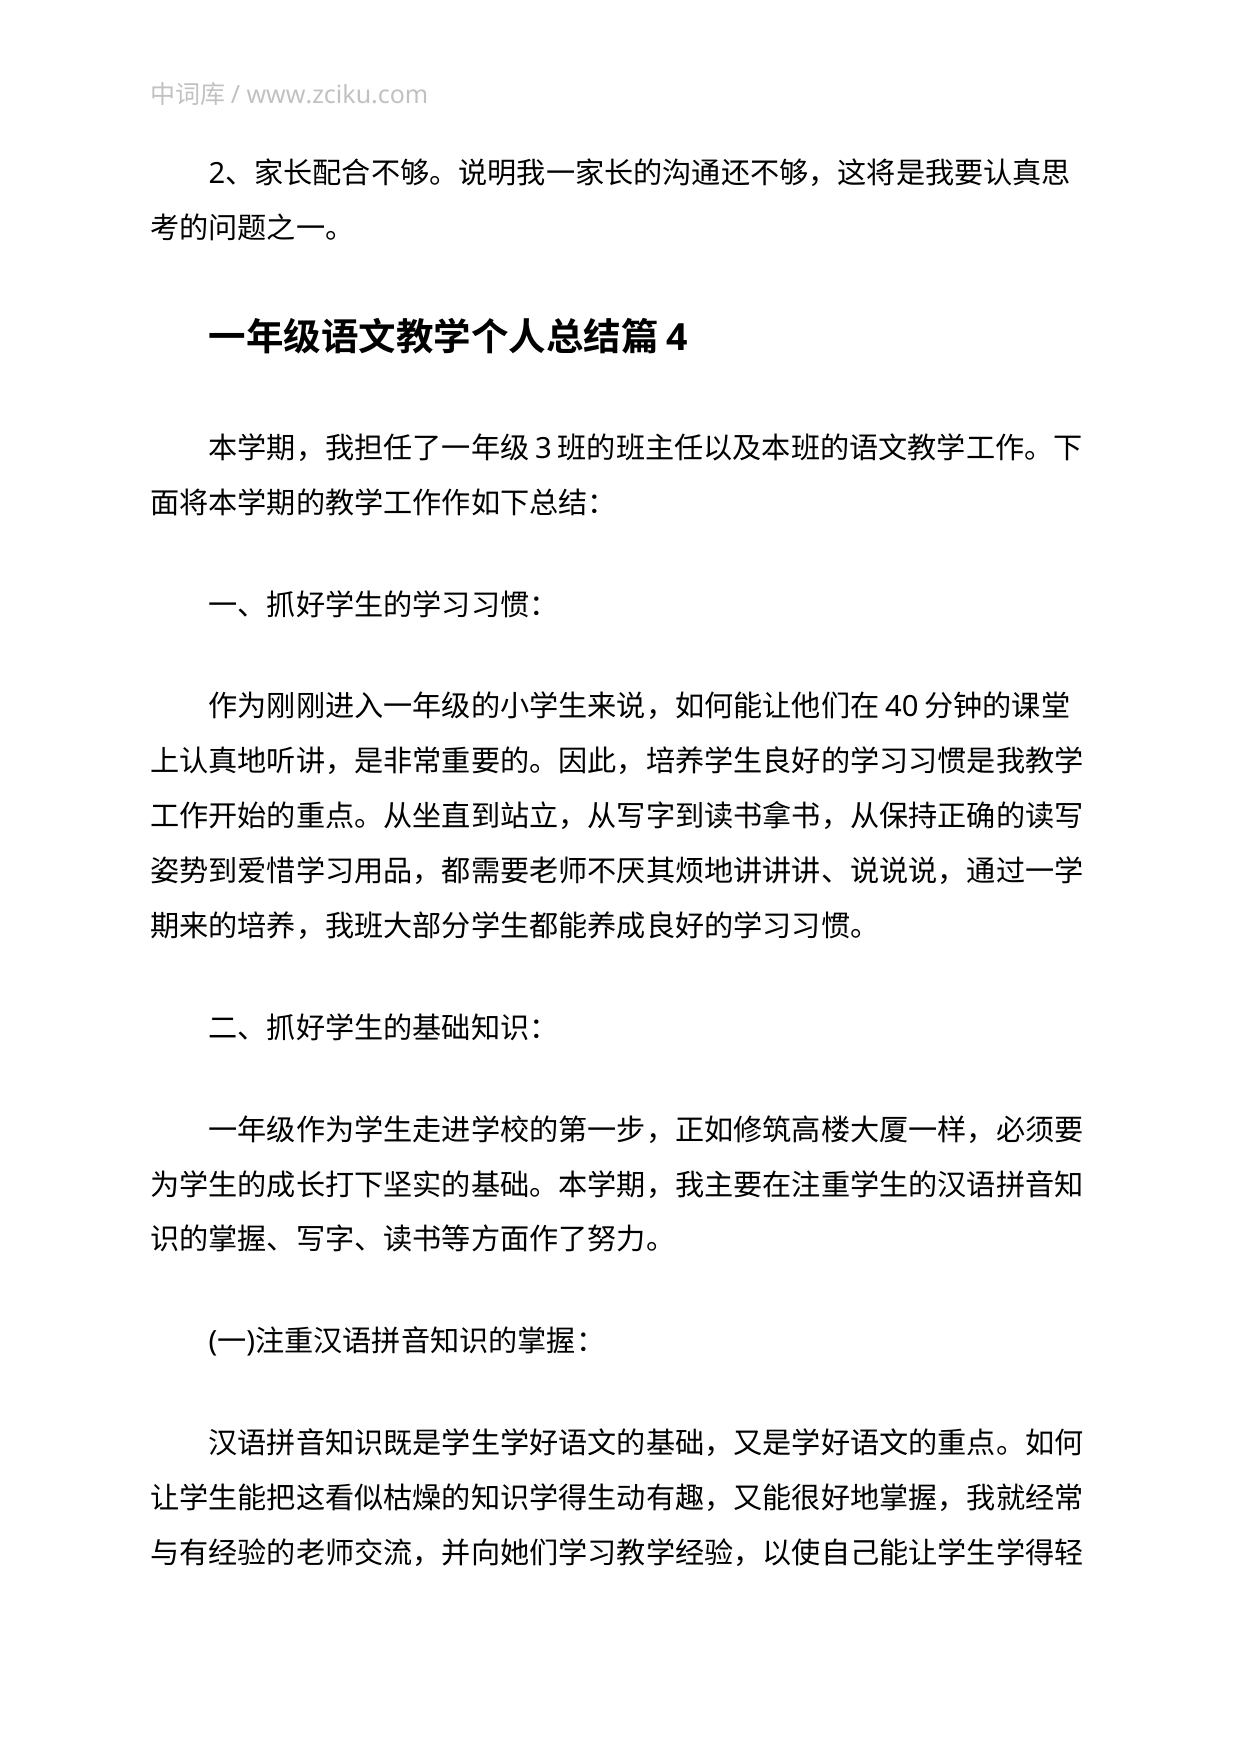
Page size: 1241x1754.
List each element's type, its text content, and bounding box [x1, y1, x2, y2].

text 一年级作为学生走进学校的第一步，正如修筑高楼大厦一样，必须要为学生的成长打下坚实的基础。本学期，我主要在注重学生的汉语拼音知识的掌握、写字、读书等方面作了努力。 [150, 1106, 1090, 1258]
text 2、家长配合不够。说明我一家长的沟通还不够，这将是我要认真思考的问题之一。 [150, 150, 1090, 247]
text 一、抓好学生的学习习惯： [150, 581, 1090, 623]
text 作为刚刚进入一年级的小学生来说，如何能让他们在40分钟的课堂上认真地听讲，是非常重要的。因此，培养学生良好的学习习惯是我教学工作开始的重点。从坐直到站立，从写字到读书拿书，从保持正确的读写姿势到爱惜学习用品，都需要老师不厌其烦地讲讲讲、说说说，通过一学期来的培养，我班大部分学生都能养成良好的学习习惯。 [150, 683, 1090, 945]
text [150, 1420, 1090, 1572]
text 一年级语文教学个人总结篇4 [150, 307, 1090, 361]
text 本学期，我担任了一年级3班的班主任以及本班的语文教学工作。下面将本学期的教学工作作如下总结： [150, 424, 1090, 522]
text 二、抓好学生的基础知识： [150, 1004, 1090, 1047]
text (一)注重汉语拼音知识的掌握： [150, 1318, 1090, 1360]
